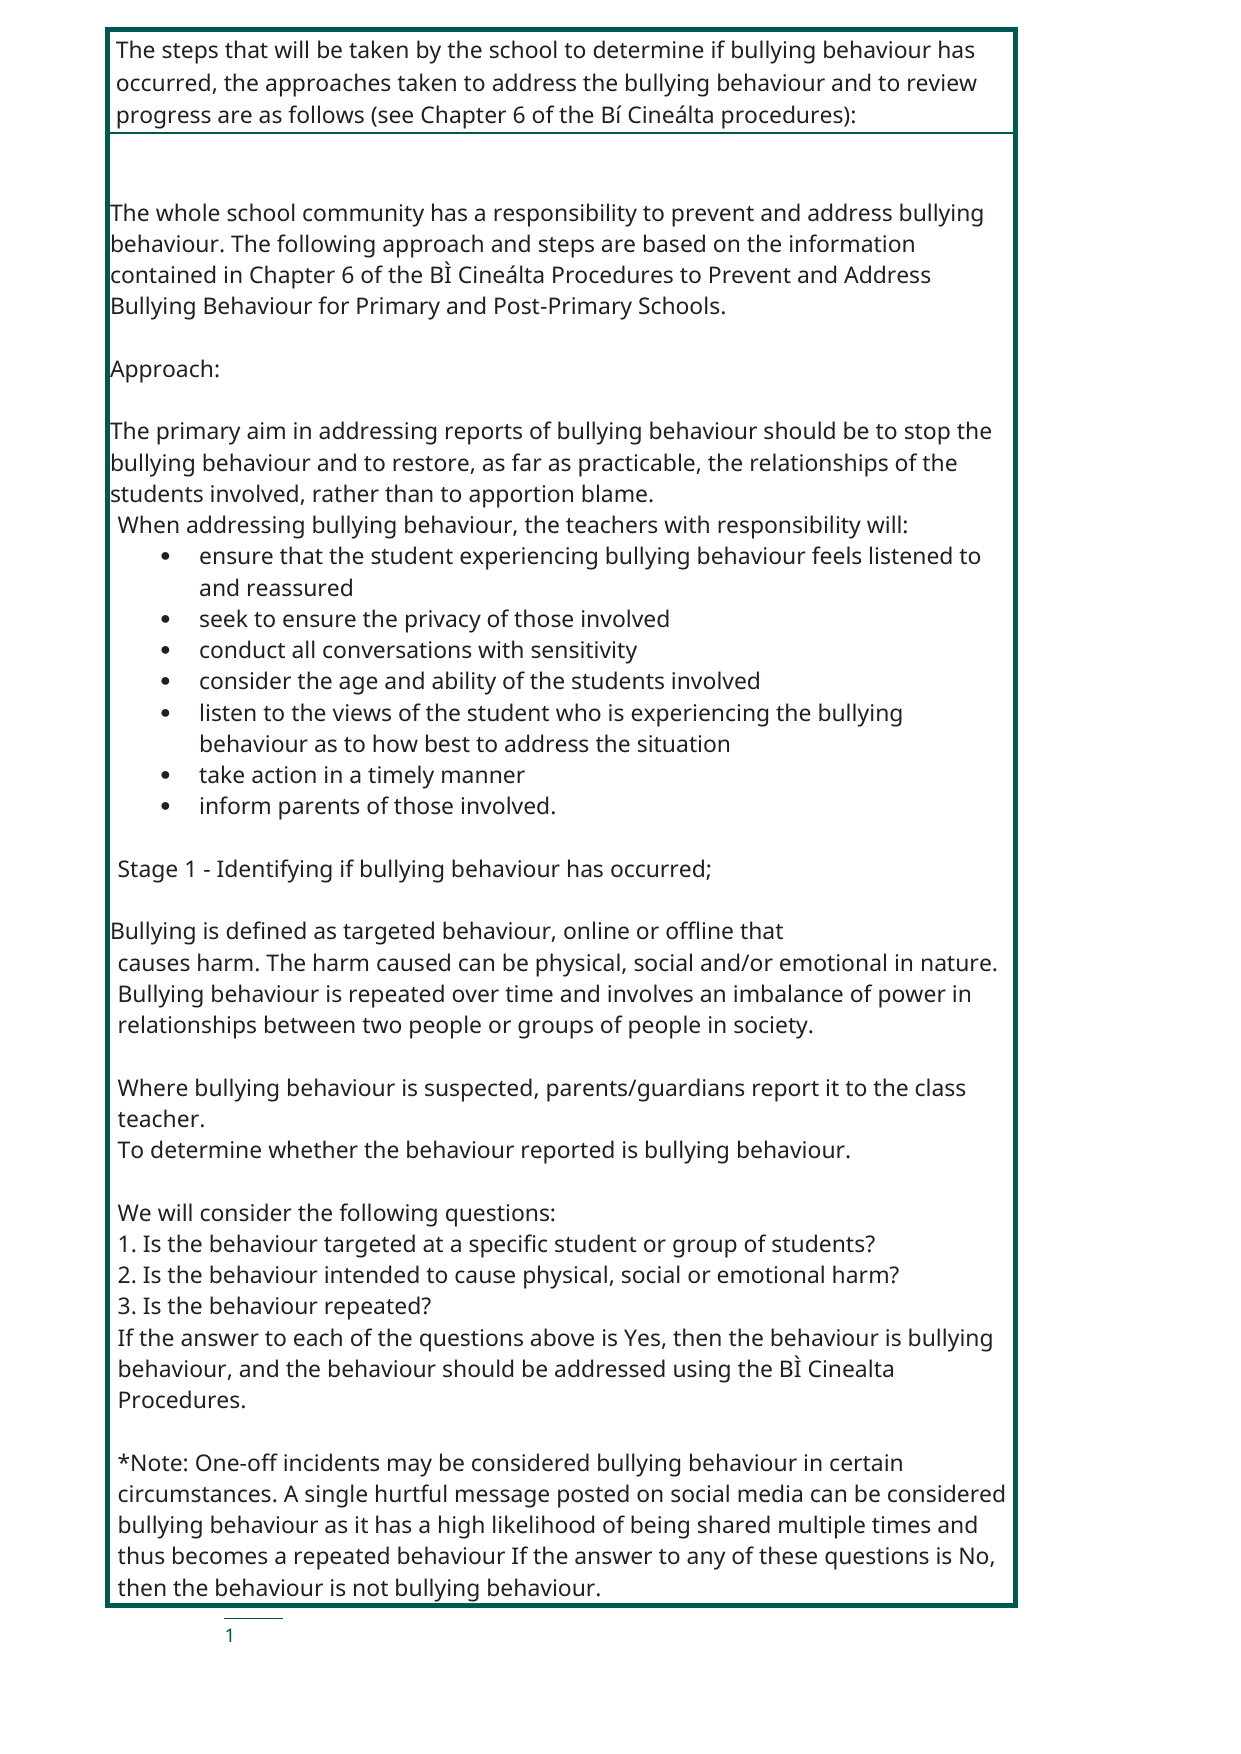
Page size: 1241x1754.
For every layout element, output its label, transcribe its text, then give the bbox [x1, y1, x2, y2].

table_header The steps that will be taken by the school to determine if bullying behaviour has occurred, the approaches taken to address the bullying behaviour and to review progress are as follows (see Chapter 6 of the Bí Cineálta procedures): [110, 32, 1013, 132]
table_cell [110, 134, 1013, 1603]
